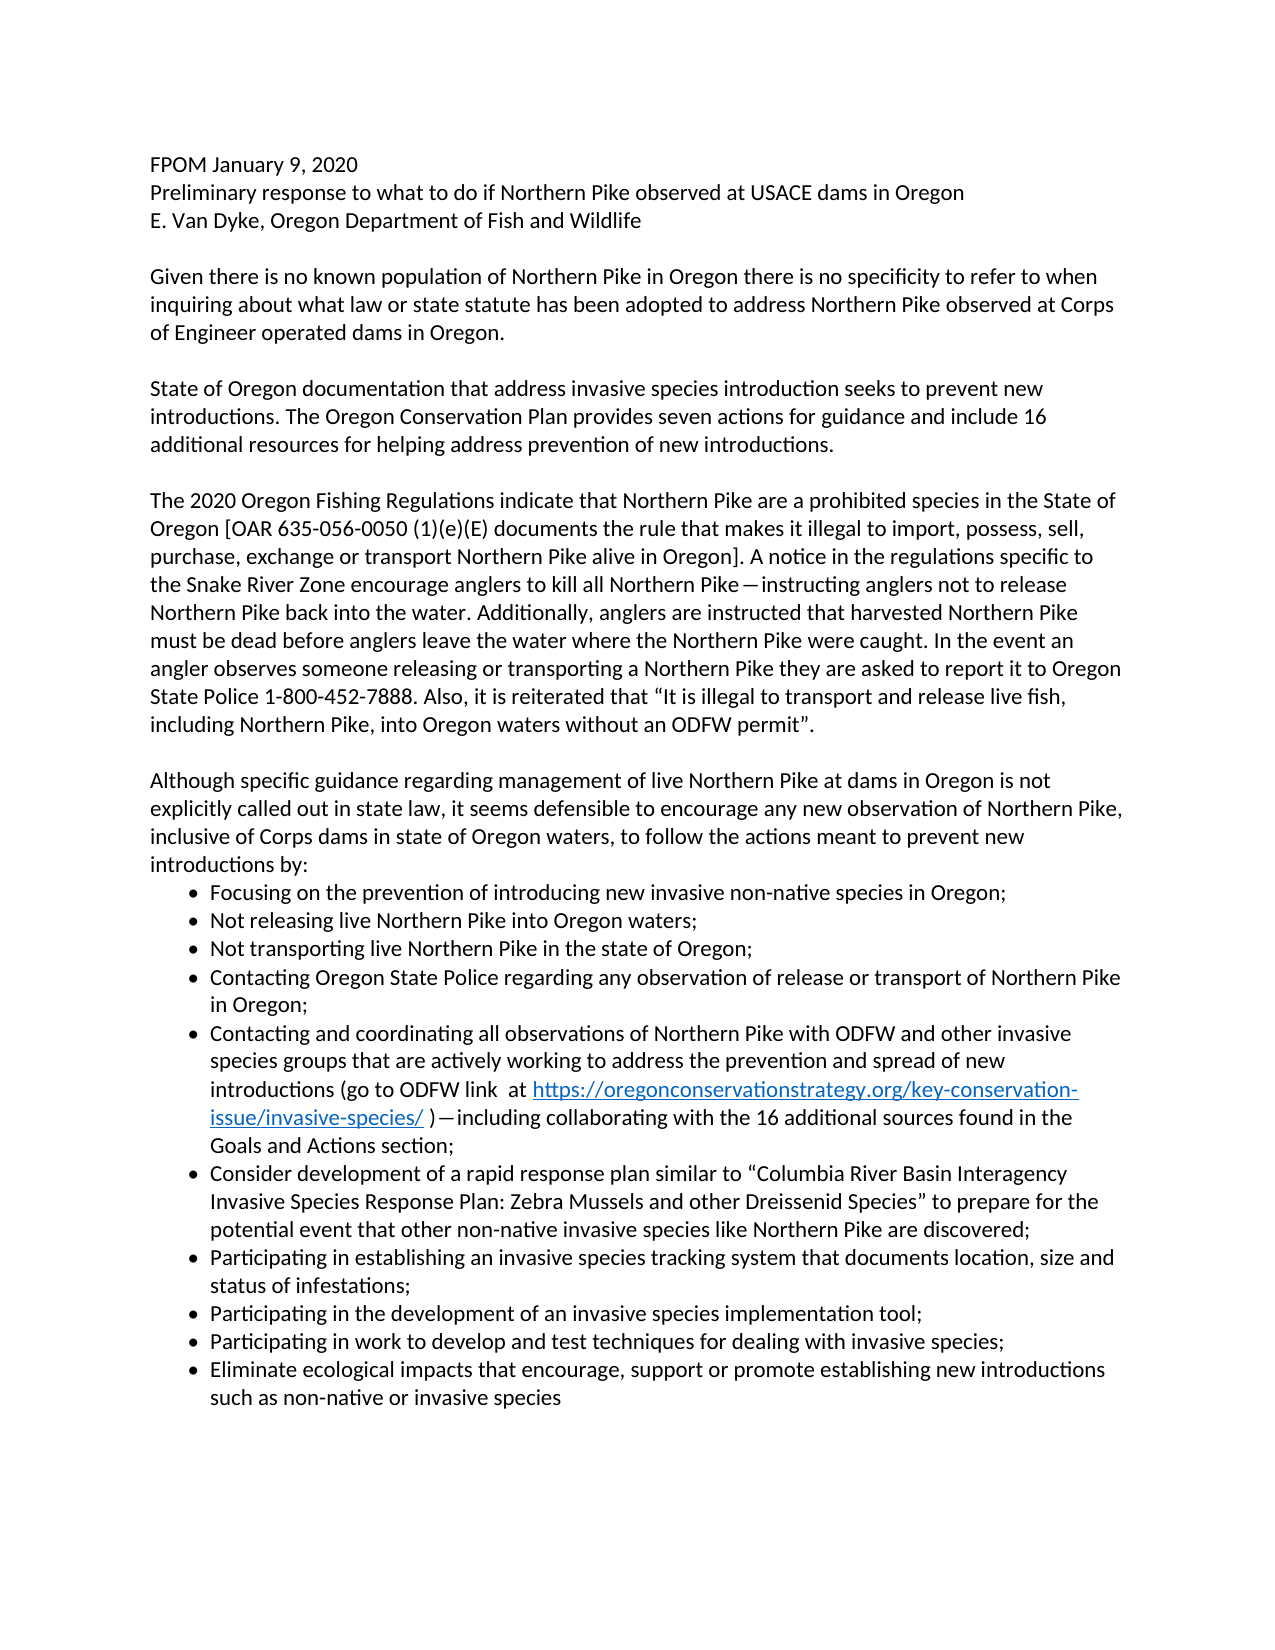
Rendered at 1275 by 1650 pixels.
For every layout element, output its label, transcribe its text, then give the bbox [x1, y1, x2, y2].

list Contacting Oregon State Police regarding any observation of release or transport of Northern Pike in Oregon; [187, 963, 1125, 1019]
list Consider development of a rapid response plan similar to “Columbia River Basin Interagency Invasive Species Response Plan: Zebra Mussels and other Dreissenid Species” to prepare for the potential event that other non-native invasive species like Northern Pike are discovered; [187, 1159, 1125, 1243]
list Not transporting live Northern Pike in the state of Oregon; [187, 934, 1125, 963]
text FPOM January 9, 2020 [150, 150, 1125, 178]
text Although specific guidance regarding management of live Northern Pike at dams in Oregon is not explicitly called out in state law, it seems defensible to encourage any new observation of Northern Pike, inclusive of Corps dams in state of Oregon waters, to follow the actions meant to prevent new introductions by: [150, 766, 1125, 878]
text The 2020 Oregon Fishing Regulations indicate that Northern Pike are a prohibited species in the State of Oregon [OAR 635-056-0050 (1)(e)(E) documents the rule that makes it illegal to import, possess, sell, purchase, exchange or transport Northern Pike alive in Oregon]. A notice in the regulations specific to the Snake River Zone encourage anglers to kill all Northern Pike―instructing anglers not to release Northern Pike back into the water. Additionally, anglers are instructed that harvested Northern Pike must be dead before anglers leave the water where the Northern Pike were caught. In the event an angler observes someone releasing or transporting a Northern Pike they are asked to report it to Oregon State Police 1-800-452-7888. Also, it is reiterated that “It is illegal to transport and release live fish, including Northern Pike, into Oregon waters without an ODFW permit”. [150, 486, 1125, 738]
text E. Van Dyke, Oregon Department of Fish and Wildlife [150, 206, 1125, 234]
text State of Oregon documentation that address invasive species introduction seeks to prevent new introductions. The Oregon Conservation Plan provides seven actions for guidance and include 16 additional resources for helping address prevention of new introductions. [150, 374, 1125, 458]
list Contacting and coordinating all observations of Northern Pike with ODFW and other invasive species groups that are actively working to address the prevention and spread of new introductions (go to ODFW link at https://oregonconservationstrategy.org/key-conservation-issue/invasive-species/ )―including collaborating with the 16 additional sources found in the Goals and Actions section; [187, 1019, 1125, 1159]
list Focusing on the prevention of introducing new invasive non-native species in Oregon; [187, 878, 1125, 907]
list Not releasing live Northern Pike into Oregon waters; [187, 907, 1125, 934]
list Participating in work to develop and test techniques for dealing with invasive species; [187, 1327, 1125, 1355]
text Preliminary response to what to do if Northern Pike observed at USACE dams in Oregon [150, 178, 1125, 206]
list Participating in establishing an invasive species tracking system that documents location, size and status of infestations; [187, 1243, 1125, 1299]
text Given there is no known population of Northern Pike in Oregon there is no specificity to refer to when inquiring about what law or state statute has been adopted to address Northern Pike observed at Corps of Engineer operated dams in Oregon. [150, 262, 1125, 346]
list Eliminate ecological impacts that encourage, support or promote establishing new introductions such as non-native or invasive species [187, 1355, 1125, 1411]
list Participating in the development of an invasive species implementation tool; [187, 1299, 1125, 1327]
